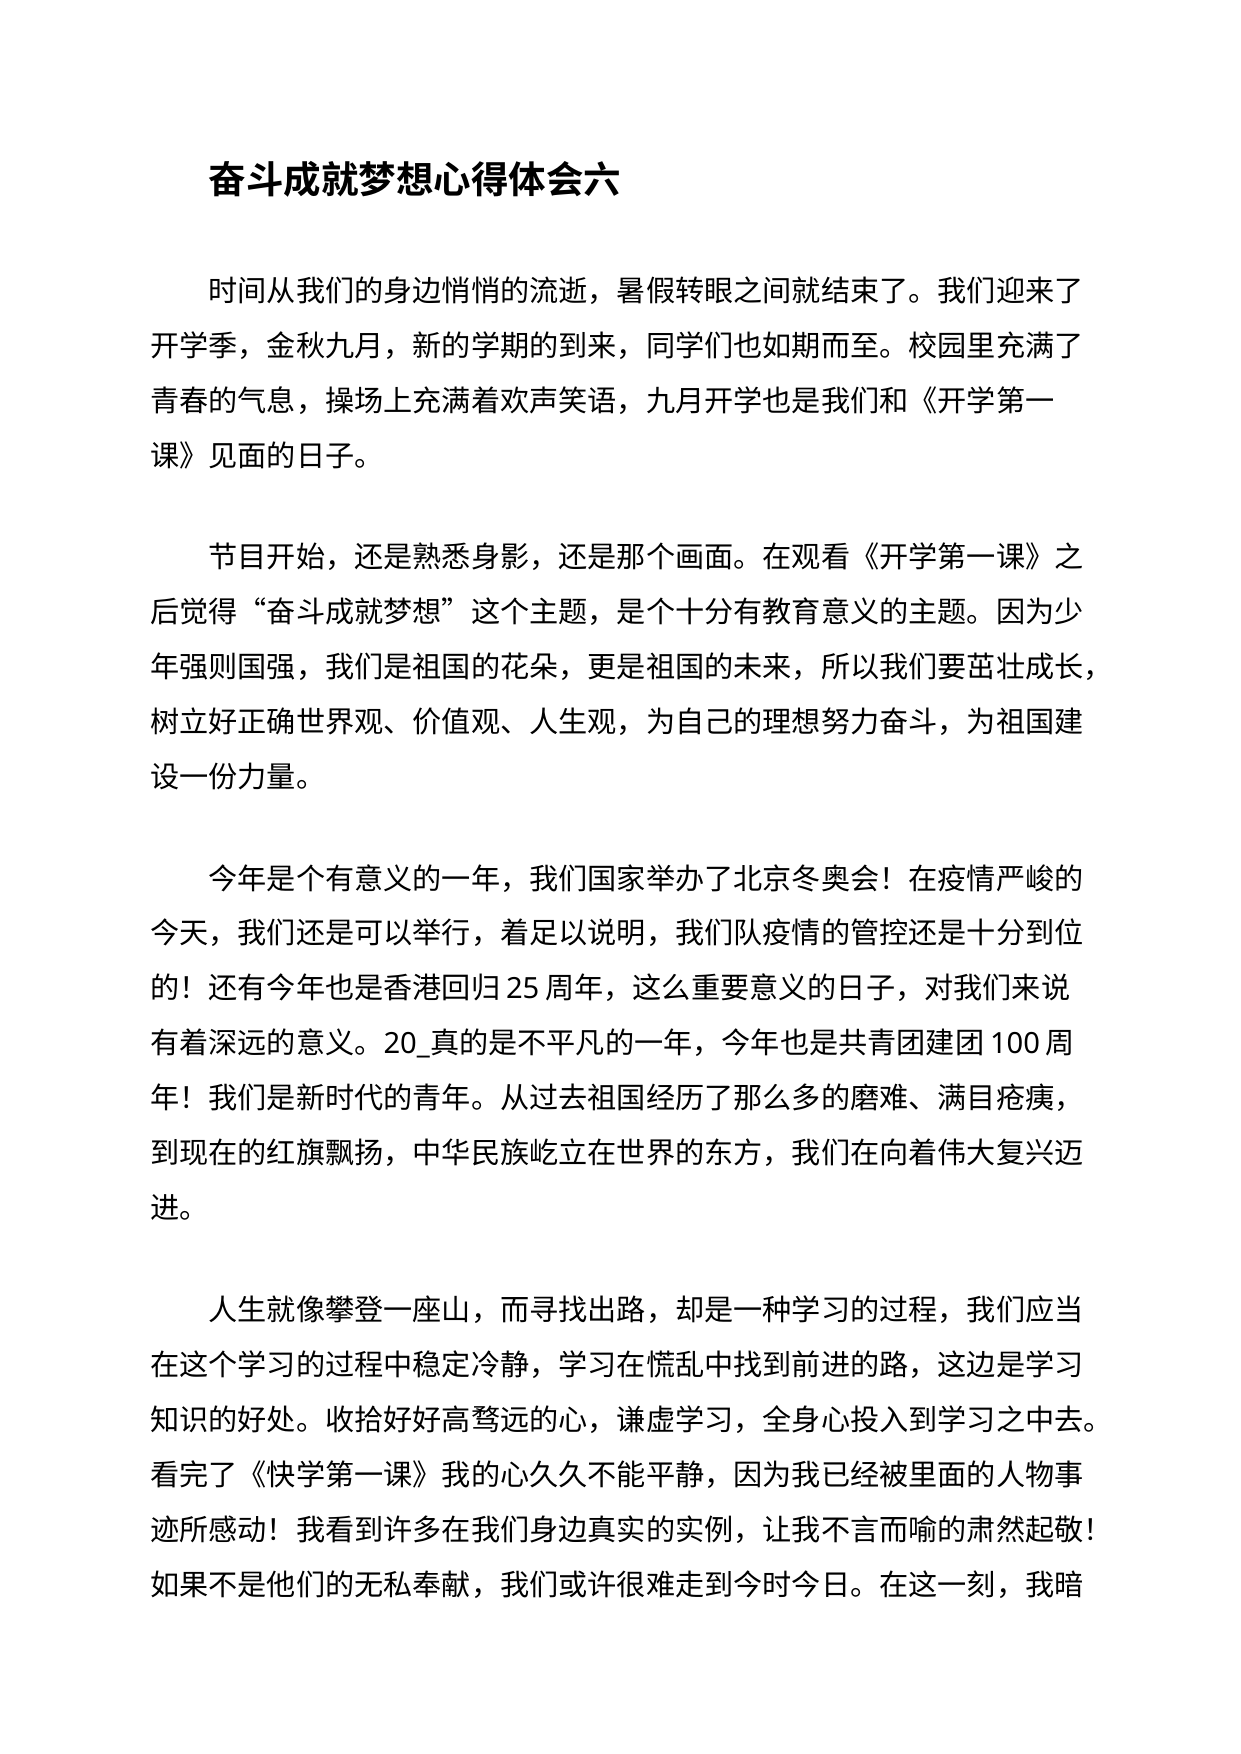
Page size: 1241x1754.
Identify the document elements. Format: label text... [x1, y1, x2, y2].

text 今年是个有意义的一年，我们国家举办了北京冬奥会！在疫情严峻的今天，我们还是可以举行，着足以说明，我们队疫情的管控还是十分到位的！还有今年也是香港回归25周年，这么重要意义的日子，对我们来说有着深远的意义。20_真的是不平凡的一年，今年也是共青团建团100周年！我们是新时代的青年。从过去祖国经历了那么多的磨难、满目疮痍，到现在的红旗飘扬，中华民族屹立在世界的东方，我们在向着伟大复兴迈进。 [150, 855, 1090, 1227]
text 奋斗成就梦想心得体会六 [150, 150, 1090, 204]
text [150, 1287, 1090, 1603]
text 时间从我们的身边悄悄的流逝，暑假转眼之间就结束了。我们迎来了开学季，金秋九月，新的学期的到来，同学们也如期而至。校园里充满了青春的气息，操场上充满着欢声笑语，九月开学也是我们和《开学第一课》见面的日子。 [150, 267, 1090, 474]
text 节目开始，还是熟悉身影，还是那个画面。在观看《开学第一课》之后觉得“奋斗成就梦想”这个主题，是个十分有教育意义的主题。因为少年强则国强，我们是祖国的花朵，更是祖国的未来，所以我们要茁壮成长，树立好正确世界观、价值观、人生观，为自己的理想努力奋斗，为祖国建设一份力量。 [150, 534, 1090, 796]
